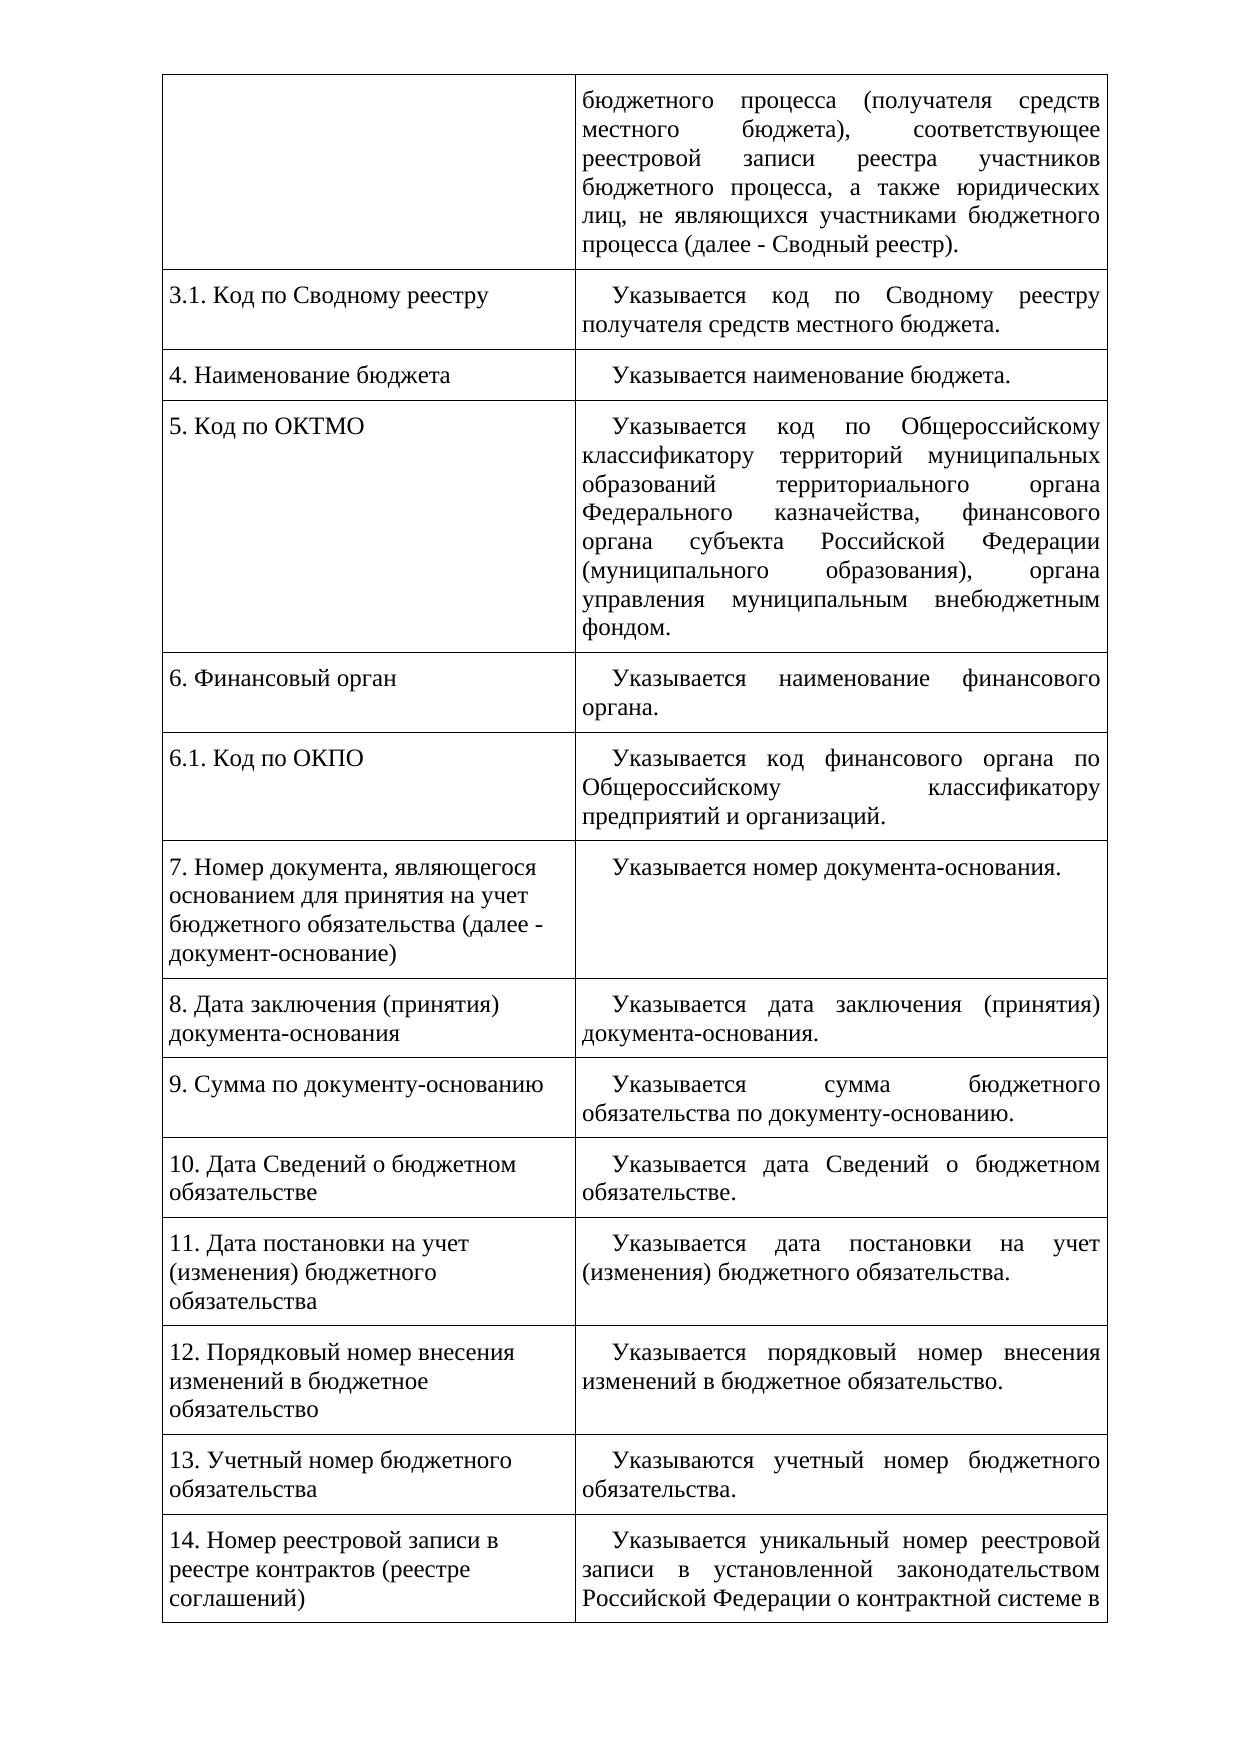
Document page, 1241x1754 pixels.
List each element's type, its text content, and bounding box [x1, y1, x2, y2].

table_cell 6.1. Код по ОКПО [163, 733, 575, 840]
table_cell Указывается код финансового органа по Общероссийскому классификатору предприятий и организаций. [576, 733, 1107, 840]
table_cell 6. Финансовый орган [163, 653, 575, 732]
table_cell 5. Код по ОКТМО [163, 401, 575, 652]
table_cell 7. Номер документа, являющегося основанием для принятия на учет бюджетного обязательства (далее - документ-основание) [163, 841, 575, 977]
table_cell 9. Сумма по документу-основанию [163, 1058, 575, 1137]
table_cell 12. Порядковый номер внесения изменений в бюджетное обязательство [163, 1326, 575, 1434]
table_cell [163, 75, 575, 269]
table_cell 11. Дата постановки на учет (изменения) бюджетного обязательства [163, 1218, 575, 1325]
table_cell Указывается код по Общероссийскому классификатору территорий муниципальных образований территориального органа Федерального казначейства, финансового органа субъекта Российской Федерации (муниципального образования), органа управления муниципальным внебюджетным фондом. [576, 401, 1107, 652]
table_cell Указываются учетный номер бюджетного обязательства. [576, 1435, 1107, 1514]
table_cell Указывается порядковый номер внесения изменений в бюджетное обязательство. [576, 1326, 1107, 1434]
table_cell Указывается номер документа-основания. [576, 841, 1107, 977]
table_cell Указывается дата Сведений о бюджетном обязательстве. [576, 1138, 1107, 1217]
table_cell Указывается сумма бюджетного обязательства по документу-основанию. [576, 1058, 1107, 1137]
table_cell Указывается наименование бюджета. [576, 350, 1107, 399]
table_cell Указывается дата постановки на учет (изменения) бюджетного обязательства. [576, 1218, 1107, 1325]
table_cell 13. Учетный номер бюджетного обязательства [163, 1435, 575, 1514]
table_cell 3.1. Код по Сводному реестру [163, 270, 575, 348]
table_cell 4. Наименование бюджета [163, 350, 575, 399]
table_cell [576, 1515, 1107, 1622]
table_cell 8. Дата заключения (принятия) документа-основания [163, 979, 575, 1057]
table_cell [576, 75, 1107, 269]
table_cell Указывается наименование финансового органа. [576, 653, 1107, 732]
table_cell Указывается код по Сводному реестру получателя средств местного бюджета. [576, 270, 1107, 348]
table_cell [163, 1515, 575, 1622]
table_cell Указывается дата заключения (принятия) документа-основания. [576, 979, 1107, 1057]
table_cell 10. Дата Сведений о бюджетном обязательстве [163, 1138, 575, 1217]
